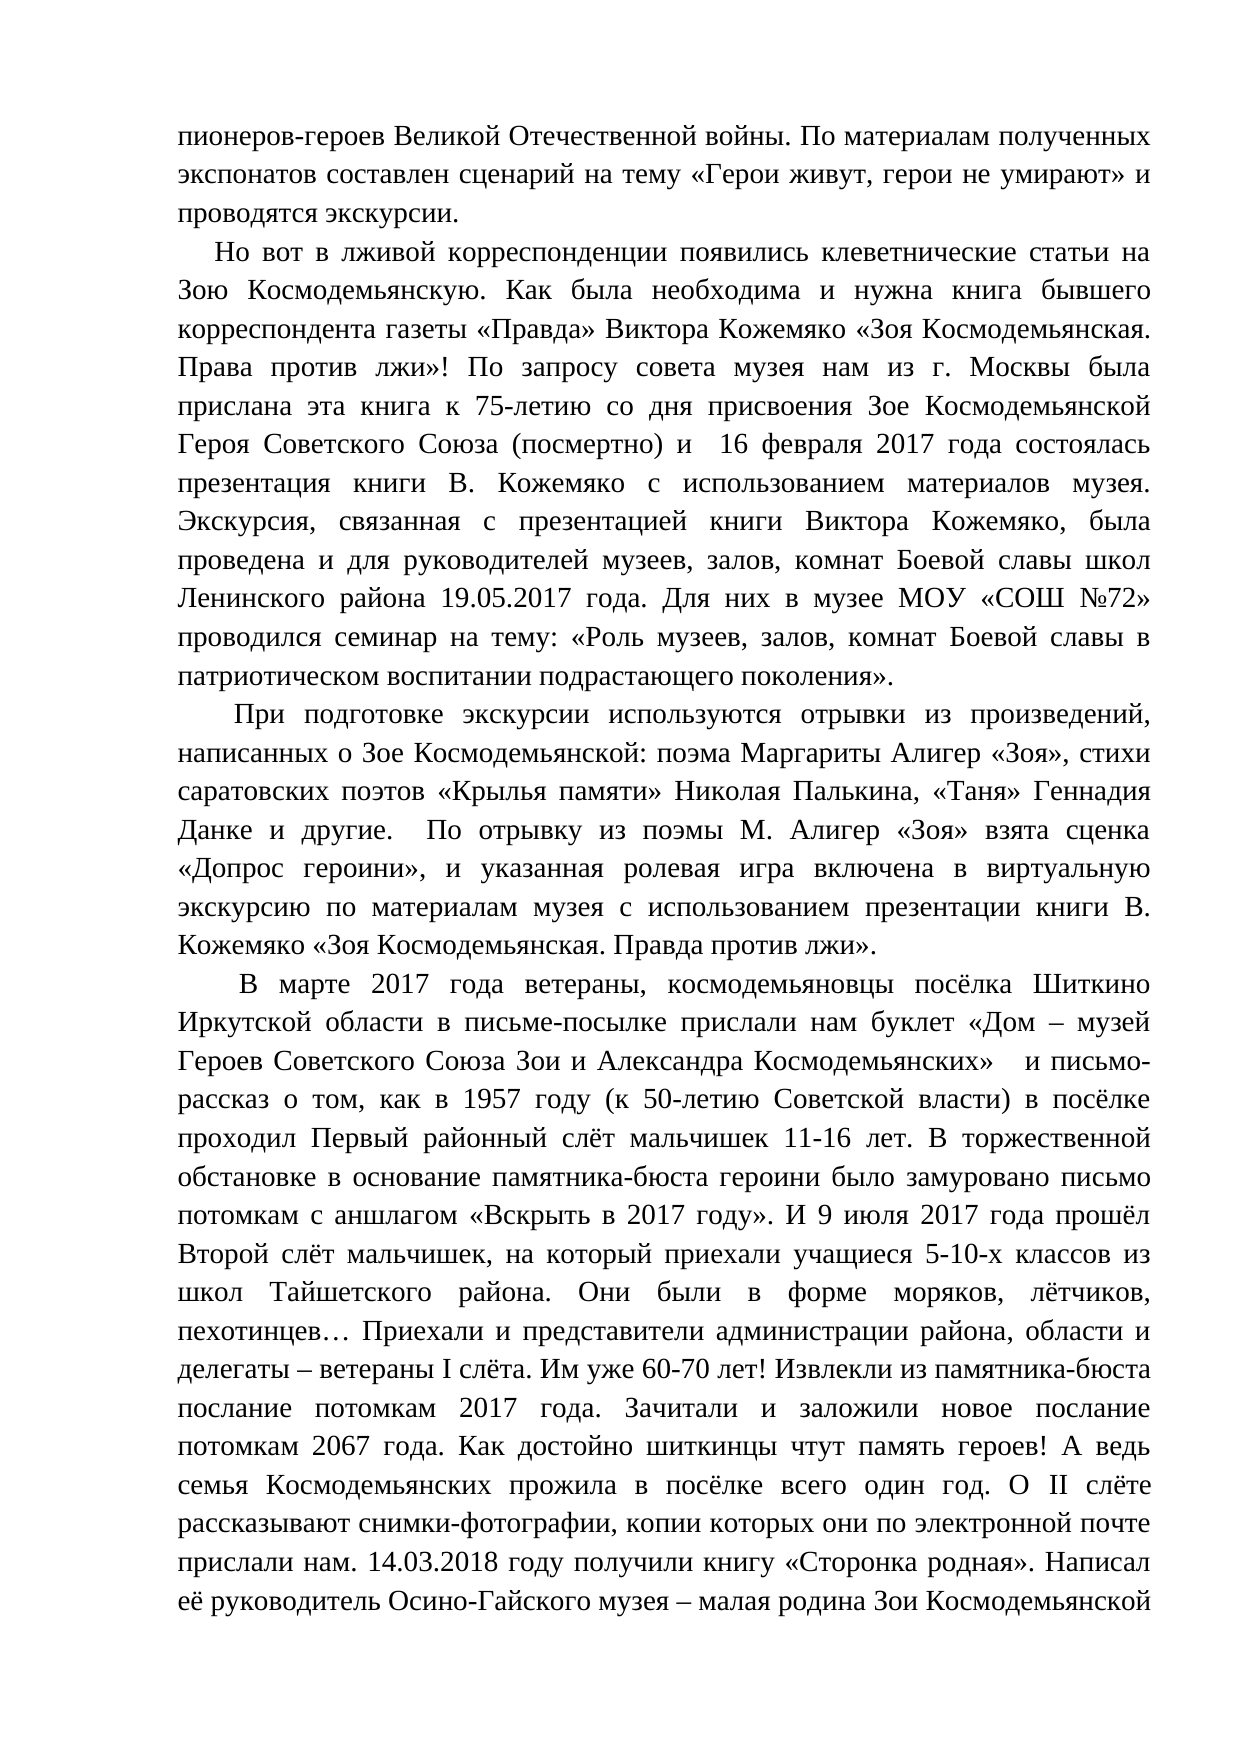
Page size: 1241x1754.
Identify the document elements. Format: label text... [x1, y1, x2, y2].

text При подготовке экскурсии используются отрывки из произведений, написанных о Зое Космодемьянской: поэма Маргариты Алигер «Зоя», стихи саратовских поэтов «Крылья памяти» Николая Палькина, «Таня» Геннадия Данке и другие. По отрывку из поэмы М. Алигер «Зоя» взята сценка «Допрос героини», и указанная ролевая игра включена в виртуальную экскурсию по материалам музея с использованием презентации книги В. Кожемяко «Зоя Космодемьянская. Правда против лжи». [177, 696, 1152, 961]
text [177, 966, 1152, 1616]
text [177, 118, 1152, 229]
text Но вот в лживой корреспонденции появились клеветнические статьи на Зою Космодемьянскую. Как была необходима и нужна книга бывшего корреспондента газеты «Правда» Виктора Кожемяко «Зоя Космодемьянская. Права против лжи»! По запросу совета музея нам из г. Москвы была прислана эта книга к 75-летию со дня присвоения Зое Космодемьянской Героя Советского Союза (посмертно) и 16 февраля 2017 года состоялась презентация книги В. Кожемяко с использованием материалов музея. Экскурсия, связанная с презентацией книги Виктора Кожемяко, была проведена и для руководителей музеев, залов, комнат Боевой славы школ Ленинского района 19.05.2017 года. Для них в музее МОУ «СОШ №72» проводился семинар на тему: «Роль музеев, залов, комнат Боевой славы в патриотическом воспитании подрастающего поколения». [177, 234, 1152, 691]
